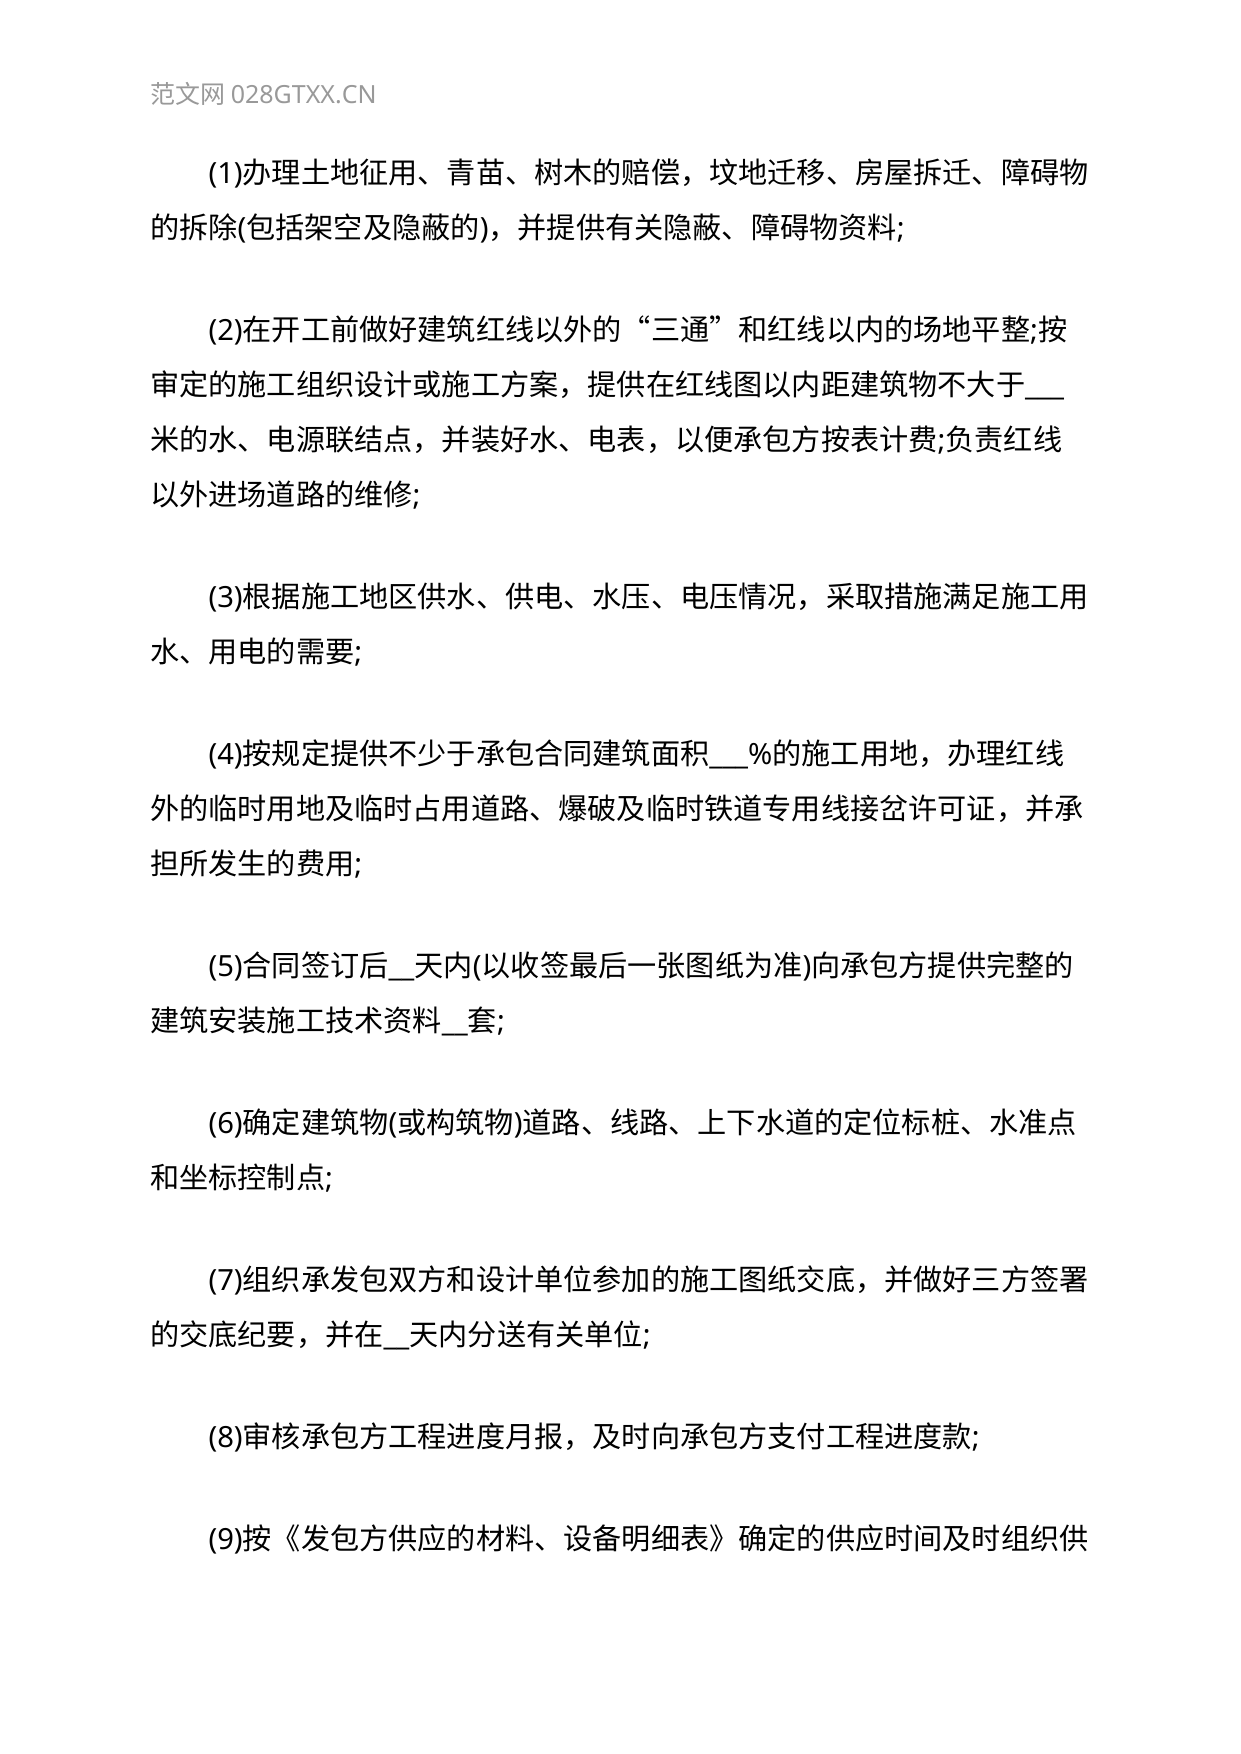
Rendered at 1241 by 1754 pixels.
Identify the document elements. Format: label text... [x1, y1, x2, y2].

text (3)根据施工地区供水、供电、水压、电压情况，采取措施满足施工用水、用电的需要; [150, 574, 1090, 671]
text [150, 1516, 1090, 1558]
text (5)合同签订后__天内(以收签最后一张图纸为准)向承包方提供完整的建筑安装施工技术资料__套; [150, 943, 1090, 1040]
text (6)确定建筑物(或构筑物)道路、线路、上下水道的定位标桩、水准点和坐标控制点; [150, 1100, 1090, 1197]
text (8)审核承包方工程进度月报，及时向承包方支付工程进度款; [150, 1414, 1090, 1456]
text (4)按规定提供不少于承包合同建筑面积___%的施工用地，办理红线外的临时用地及临时占用道路、爆破及临时铁道专用线接岔许可证，并承担所发生的费用; [150, 731, 1090, 883]
text (7)组织承发包双方和设计单位参加的施工图纸交底，并做好三方签署的交底纪要，并在__天内分送有关单位; [150, 1257, 1090, 1354]
text (1)办理土地征用、青苗、树木的赔偿，坟地迁移、房屋拆迁、障碍物的拆除(包括架空及隐蔽的)，并提供有关隐蔽、障碍物资料; [150, 150, 1090, 247]
text (2)在开工前做好建筑红线以外的“三通”和红线以内的场地平整;按审定的施工组织设计或施工方案，提供在红线图以内距建筑物不大于___米的水、电源联结点，并装好水、电表，以便承包方按表计费;负责红线以外进场道路的维修; [150, 307, 1090, 514]
